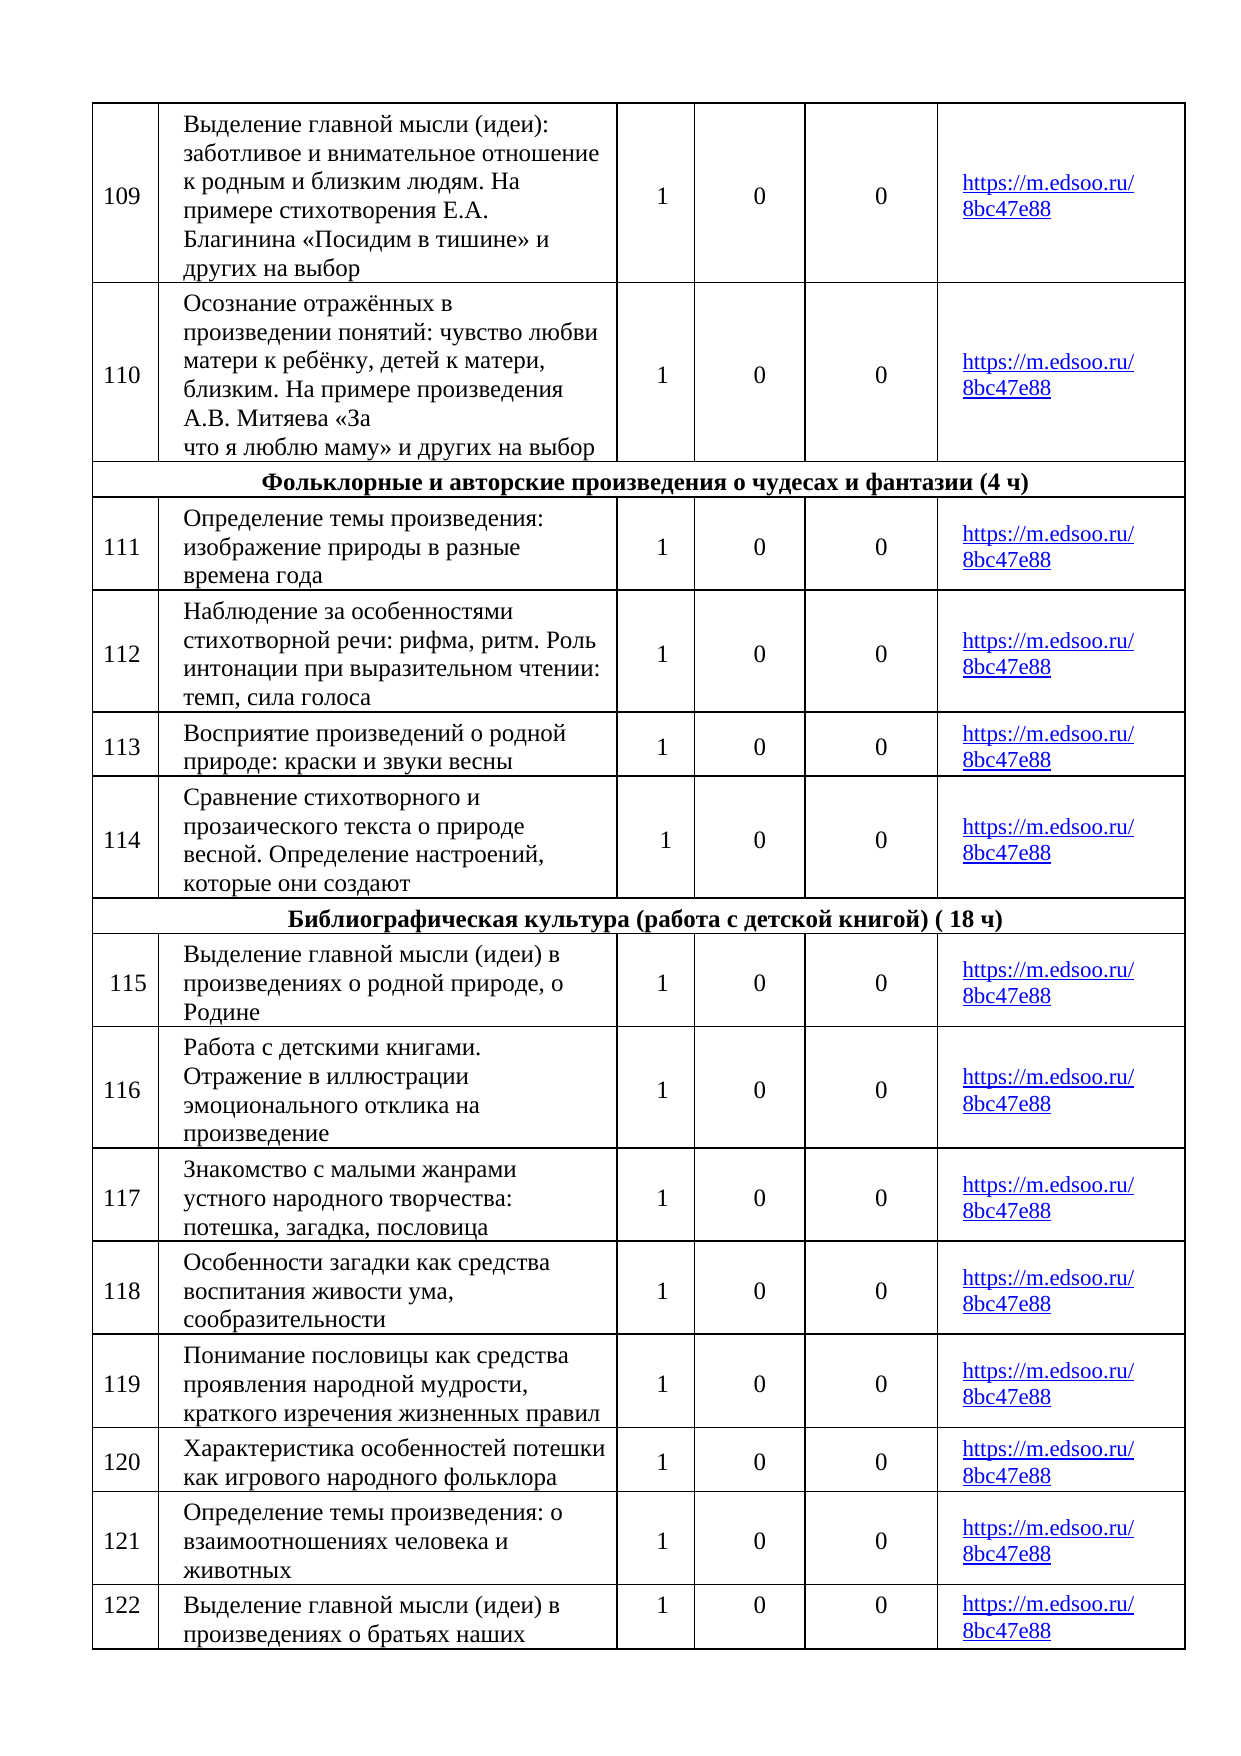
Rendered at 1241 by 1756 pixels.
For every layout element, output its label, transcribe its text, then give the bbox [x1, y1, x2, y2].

table_cell Выделение главной мысли (идеи) в произведениях о родной природе, о Родине [159, 934, 616, 1026]
table_cell 0 [806, 591, 937, 711]
table_cell 116 [93, 1027, 158, 1147]
table_cell Библиографическая культура (работа с детской книгой) ( 18 ч) [93, 899, 1184, 932]
table_cell 0 [695, 1428, 804, 1491]
table_cell 0 [806, 1242, 937, 1333]
table_cell 118 [93, 1242, 158, 1333]
table_cell 0 [806, 283, 937, 461]
table_cell 0 [695, 498, 804, 589]
table_cell 1 [618, 1492, 694, 1584]
table_cell 113 [93, 713, 158, 775]
table_cell 1 [618, 104, 694, 281]
table_cell 1 [618, 1027, 694, 1147]
table_cell 122 [93, 1585, 158, 1648]
table_cell Определение темы произведения: изображение природы в разные времена года [159, 498, 616, 589]
table_cell 0 [806, 1492, 937, 1584]
table_cell 0 [695, 1027, 804, 1147]
table_cell 114 [93, 777, 158, 897]
table_cell 0 [806, 777, 937, 897]
table_cell 0 [695, 934, 804, 1026]
table_cell 121 [93, 1492, 158, 1584]
table_cell https://m.edsoo.ru/8bc47e88 [938, 1492, 1184, 1584]
table_cell https://m.edsoo.ru/8bc47e88 [938, 591, 1184, 711]
table_cell https://m.edsoo.ru/8bc47e88 [938, 777, 1184, 897]
table_cell https://m.edsoo.ru/8bc47e88 [938, 283, 1184, 461]
table_cell 1 [618, 713, 694, 775]
table_cell 0 [695, 591, 804, 711]
table_cell Знакомство с малыми жанрами устного народного творчества: потешка, загадка, пословица [159, 1149, 616, 1240]
table_cell 1 [618, 1242, 694, 1333]
table_cell 0 [695, 1585, 804, 1648]
table_cell 109 [93, 104, 158, 281]
table_cell 0 [695, 713, 804, 775]
table_cell 115 [93, 934, 158, 1026]
table_cell 0 [806, 1027, 937, 1147]
table_cell Сравнение стихотворного и прозаического текста о природе весной. Определение настроений, которые они создают [159, 777, 616, 897]
table_cell 1 [618, 591, 694, 711]
table_cell Работа с детскими книгами. Отражение в иллюстрации эмоционального отклика на произведение [159, 1027, 616, 1147]
table_cell 1 [618, 777, 694, 897]
table_cell 0 [806, 713, 937, 775]
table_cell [159, 1585, 616, 1648]
table_cell 112 [93, 591, 158, 711]
table_cell 0 [695, 777, 804, 897]
table_cell 110 [93, 283, 158, 461]
table_cell 120 [93, 1428, 158, 1491]
table_cell 0 [806, 1149, 937, 1240]
table_cell 0 [695, 1149, 804, 1240]
table_cell 1 [618, 498, 694, 589]
table_cell https://m.edsoo.ru/8bc47e88 [938, 1242, 1184, 1333]
table_cell 0 [806, 1428, 937, 1491]
table_cell 1 [618, 1585, 694, 1648]
table_cell 1 [618, 283, 694, 461]
table_cell https://m.edsoo.ru/8bc47e88 [938, 934, 1184, 1026]
table_cell Определение темы произведения: о взаимоотношениях человека и животных [159, 1492, 616, 1584]
table_cell 111 [93, 498, 158, 589]
table_cell Понимание пословицы как средства проявления народной мудрости, краткого изречения жизненных правил [159, 1335, 616, 1426]
table_cell 0 [806, 934, 937, 1026]
table_cell Фольклорные и авторские произведения о чудесах и фантазии (4 ч) [93, 462, 1184, 496]
table_cell 0 [806, 1335, 937, 1426]
table_cell 0 [806, 104, 937, 281]
table_cell 119 [93, 1335, 158, 1426]
table_cell 1 [618, 1335, 694, 1426]
table_cell 0 [695, 283, 804, 461]
table_cell 1 [618, 1149, 694, 1240]
table_cell https://m.edsoo.ru/8bc47e88 [938, 1149, 1184, 1240]
table_cell 1 [618, 1428, 694, 1491]
table_cell 0 [695, 1242, 804, 1333]
table_cell Осознание отражённых в произведении понятий: чувство любви матери к ребёнку, детей к матери, близким. На примере произведения А.В. Митяева «За что я люблю маму» и других на выбор [159, 283, 616, 461]
table_cell Характеристика особенностей потешки как игрового народного фольклора [159, 1428, 616, 1491]
table_cell 117 [93, 1149, 158, 1240]
table_cell 0 [806, 498, 937, 589]
table_cell 0 [695, 104, 804, 281]
table_cell https://m.edsoo.ru/8bc47e88 [938, 498, 1184, 589]
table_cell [938, 104, 1184, 281]
table_cell 0 [806, 1585, 937, 1648]
table_cell https://m.edsoo.ru/8bc47e88 [938, 713, 1184, 775]
table_cell https://m.edsoo.ru/8bc47e88 [938, 1428, 1184, 1491]
table_cell Выделение главной мысли (идеи): заботливое и внимательное отношение к родным и близким людям. На примере стихотворения Е.А. Благинина «Посидим в тишине» и других на выбор [159, 104, 616, 281]
table_cell Наблюдение за особенностями стихотворной речи: рифма, ритм. Роль интонации при выразительном чтении: темп, сила голоса [159, 591, 616, 711]
table_cell Особенности загадки как средства воспитания живости ума, сообразительности [159, 1242, 616, 1333]
table_cell 1 [618, 934, 694, 1026]
table_cell https://m.edsoo.ru/8bc47e88 [938, 1027, 1184, 1147]
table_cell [938, 1585, 1184, 1648]
table_cell 0 [695, 1335, 804, 1426]
table_cell 0 [695, 1492, 804, 1584]
table_cell Восприятие произведений о родной природе: краски и звуки весны [159, 713, 616, 775]
table_cell https://m.edsoo.ru/8bc47e88 [938, 1335, 1184, 1426]
